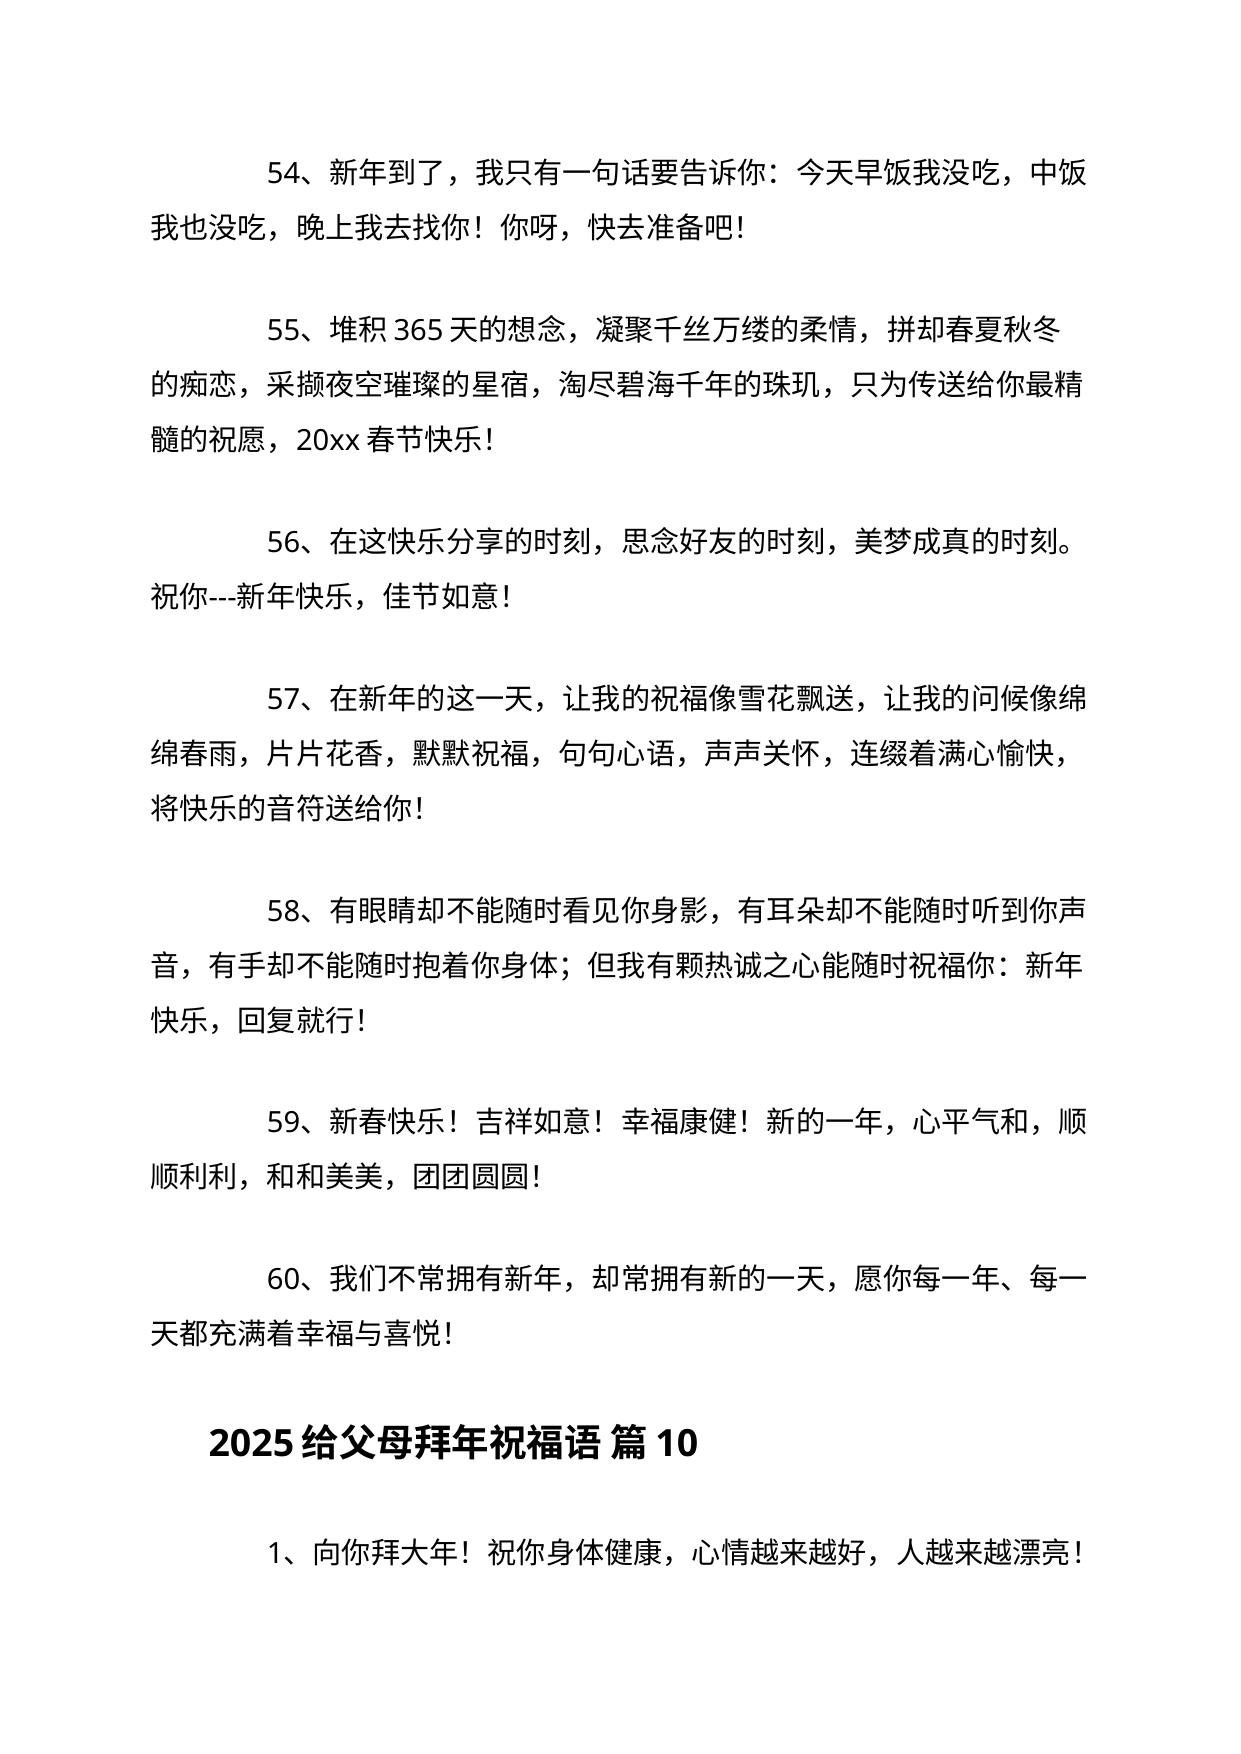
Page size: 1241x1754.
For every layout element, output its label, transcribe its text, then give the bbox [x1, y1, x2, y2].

text 60、我们不常拥有新年，却常拥有新的一天，愿你每一年、每一天都充满着幸福与喜悦！ [150, 1256, 1090, 1353]
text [150, 1530, 1090, 1572]
text 55、堆积365天的想念，凝聚千丝万缕的柔情，拼却春夏秋冬的痴恋，采撷夜空璀璨的星宿，淘尽碧海千年的珠玑，只为传送给你最精髓的祝愿，20xx春节快乐！ [150, 307, 1090, 459]
text 2025给父母拜年祝福语 篇10 [150, 1412, 1090, 1467]
text 54、新年到了，我只有一句话要告诉你：今天早饭我没吃，中饭我也没吃，晚上我去找你！你呀，快去准备吧！ [150, 150, 1090, 247]
text 56、在这快乐分享的时刻，思念好友的时刻，美梦成真的时刻。祝你---新年快乐，佳节如意！ [150, 519, 1090, 616]
text 58、有眼睛却不能随时看见你身影，有耳朵却不能随时听到你声音，有手却不能随时抱着你身体；但我有颗热诚之心能随时祝福你：新年快乐，回复就行！ [150, 887, 1090, 1039]
text 57、在新年的这一天，让我的祝福像雪花飘送，让我的问候像绵绵春雨，片片花香，默默祝福，句句心语，声声关怀，连缀着满心愉快，将快乐的音符送给你！ [150, 676, 1090, 828]
text 59、新春快乐！吉祥如意！幸福康健！新的一年，心平气和，顺顺利利，和和美美，团团圆圆！ [150, 1099, 1090, 1196]
